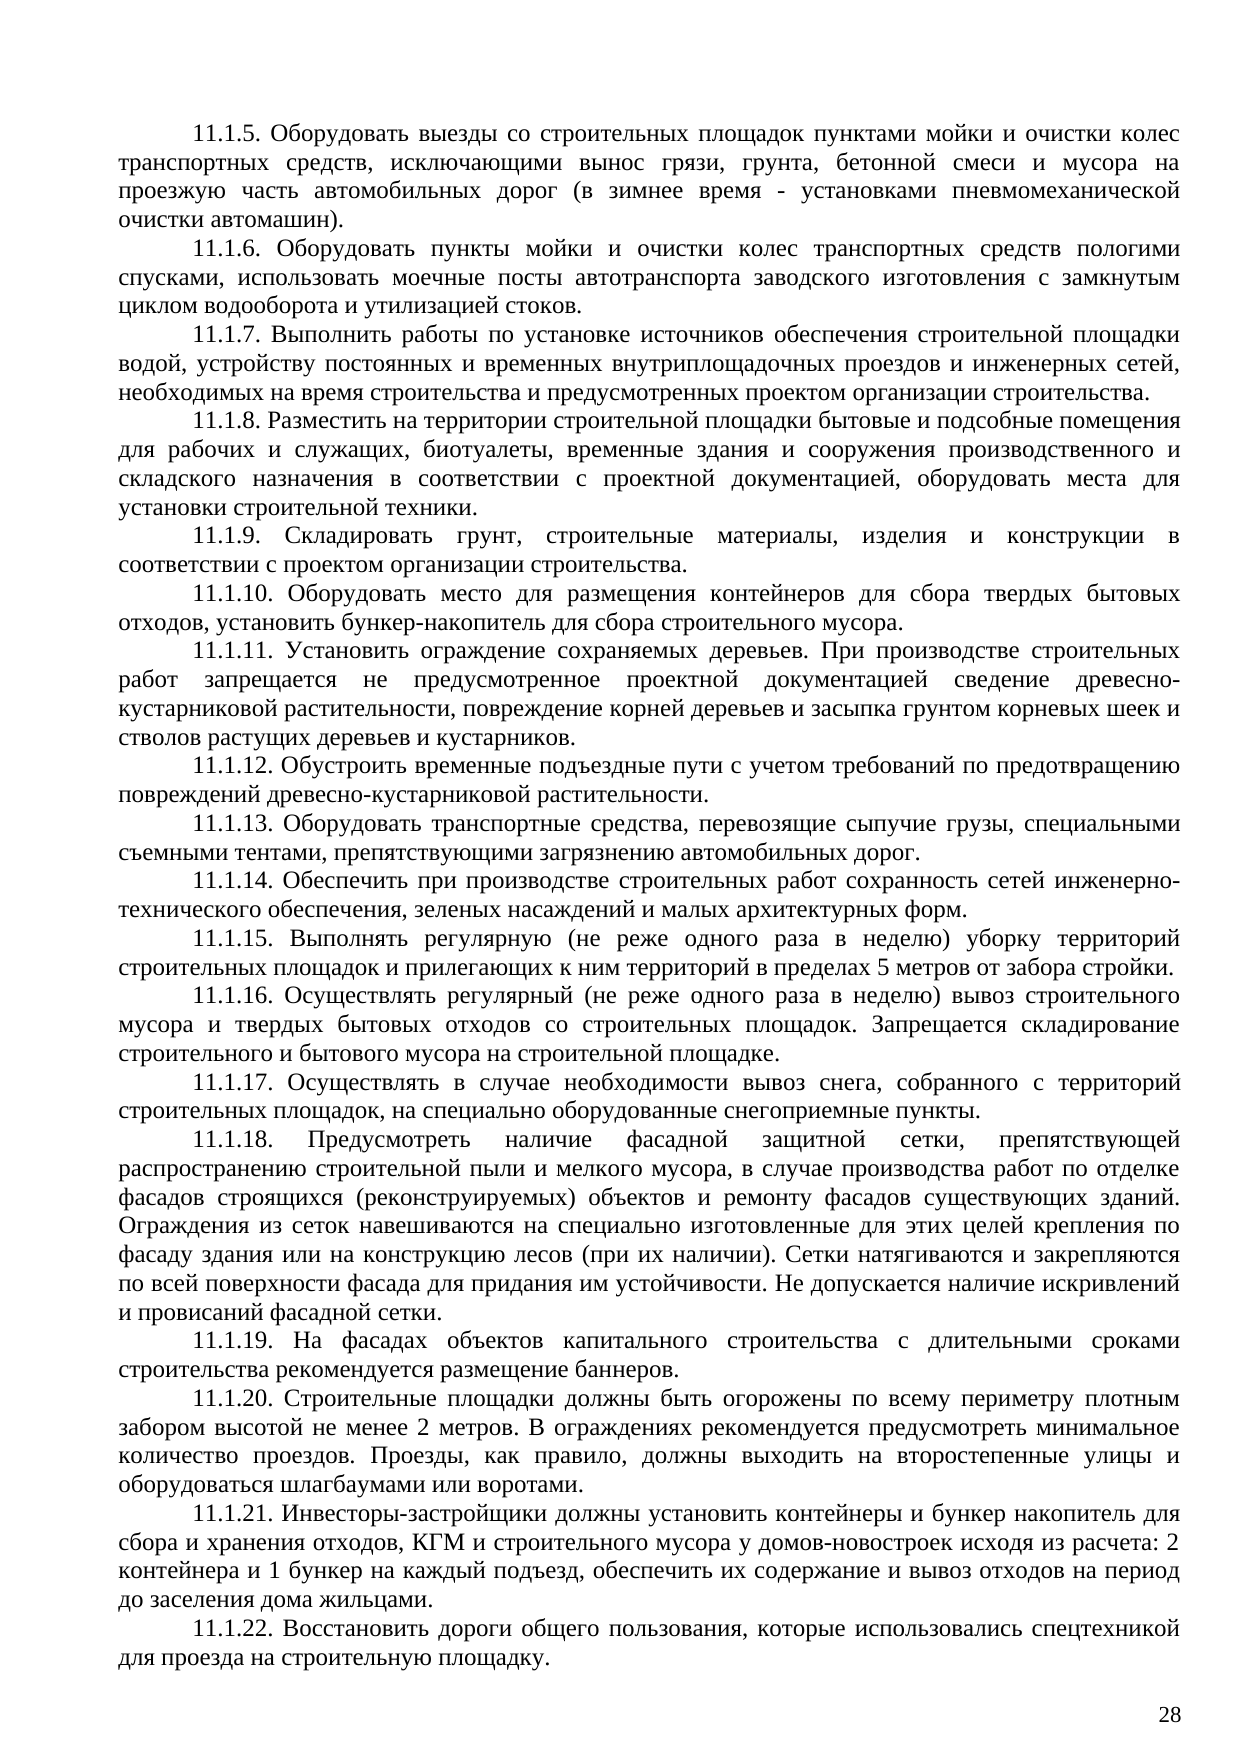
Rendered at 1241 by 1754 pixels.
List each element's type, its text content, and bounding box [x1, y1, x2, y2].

text 11.1.13. Оборудовать транспортные средства, перевозящие сыпучие грузы, специальными съемными тентами, препятствующими загрязнению автомобильных дорог. [118, 808, 1181, 866]
text 11.1.12. Обустроить временные подъездные пути с учетом требований по предотвращению повреждений древесно-кустарниковой растительности. [118, 751, 1181, 808]
text 11.1.20. Строительные площадки должны быть огорожены по всему периметру плотным забором высотой не менее 2 метров. В ограждениях рекомендуется предусмотреть минимальное количество проездов. Проезды, как правило, должны выходить на второстепенные улицы и оборудоваться шлагбаумами или воротами. [118, 1383, 1181, 1498]
text 11.1.14. Обеспечить при производстве строительных работ сохранность сетей инженерно-технического обеспечения, зеленых насаждений и малых архитектурных форм. [118, 866, 1181, 923]
text 11.1.18. Предусмотреть наличие фасадной защитной сетки, препятствующей распространению строительной пыли и мелкого мусора, в случае производства работ по отделке фасадов строящихся (реконструируемых) объектов и ремонту фасадов существующих зданий. Ограждения из сеток навешиваются на специально изготовленные для этих целей крепления по фасаду здания или на конструкцию лесов (при их наличии). Сетки натягиваются и закрепляются по всей поверхности фасада для придания им устойчивости. Не допускается наличие искривлений и провисаний фасадной сетки. [118, 1124, 1181, 1326]
text 11.1.8. Разместить на территории строительной площадки бытовые и подсобные помещения для рабочих и служащих, биотуалеты, временные здания и сооружения производственного и складского назначения в соответствии с проектной документацией, оборудовать места для установки строительной техники. [118, 406, 1181, 521]
text 11.1.15. Выполнять регулярную (не реже одного раза в неделю) уборку территорий строительных площадок и прилегающих к ним территорий в пределах 5 метров от забора стройки. [118, 923, 1181, 981]
text 11.1.16. Осуществлять регулярный (не реже одного раза в неделю) вывоз строительного мусора и твердых бытовых отходов со строительных площадок. Запрещается складирование строительного и бытового мусора на строительной площадке. [118, 981, 1181, 1067]
text 11.1.11. Установить ограждение сохраняемых деревьев. При производстве строительных работ запрещается не предусмотренное проектной документацией сведение древесно-кустарниковой растительности, повреждение корней деревьев и засыпка грунтом корневых шеек и стволов растущих деревьев и кустарников. [118, 636, 1181, 751]
text 11.1.17. Осуществлять в случае необходимости вывоз снега, собранного с территорий строительных площадок, на специально оборудованные снегоприемные пункты. [118, 1067, 1181, 1124]
text 11.1.10. Оборудовать место для размещения контейнеров для сбора твердых бытовых отходов, установить бункер-накопитель для сбора строительного мусора. [118, 578, 1181, 636]
text 11.1.7. Выполнить работы по установке источников обеспечения строительной площадки водой, устройству постоянных и временных внутриплощадочных проездов и инженерных сетей, необходимых на время строительства и предусмотренных проектом организации строительства. [118, 319, 1181, 406]
text 11.1.6. Оборудовать пункты мойки и очистки колес транспортных средств пологими спусками, использовать моечные посты автотранспорта заводского изготовления с замкнутым циклом водооборота и утилизацией стоков. [118, 233, 1181, 319]
text 11.1.5. Оборудовать выезды со строительных площадок пунктами мойки и очистки колес транспортных средств, исключающими вынос грязи, грунта, бетонной смеси и мусора на проезжую часть автомобильных дорог (в зимнее время - установками пневмомеханической очистки автомашин). [118, 118, 1181, 233]
text 11.1.22. Восстановить дороги общего пользования, которые использовались спецтехникой для проезда на строительную площадку. [118, 1613, 1181, 1671]
text 11.1.19. На фасадах объектов капитального строительства с длительными сроками строительства рекомендуется размещение баннеров. [118, 1326, 1181, 1383]
text 11.1.9. Складировать грунт, строительные материалы, изделия и конструкции в соответствии с проектом организации строительства. [118, 521, 1181, 578]
text 11.1.21. Инвесторы-застройщики должны установить контейнеры и бункер накопитель для сбора и хранения отходов, КГМ и строительного мусора у домов-новостроек исходя из расчета: 2 контейнера и 1 бункер на каждый подъезд, обеспечить их содержание и вывоз отходов на период до заселения дома жильцами. [118, 1498, 1181, 1613]
